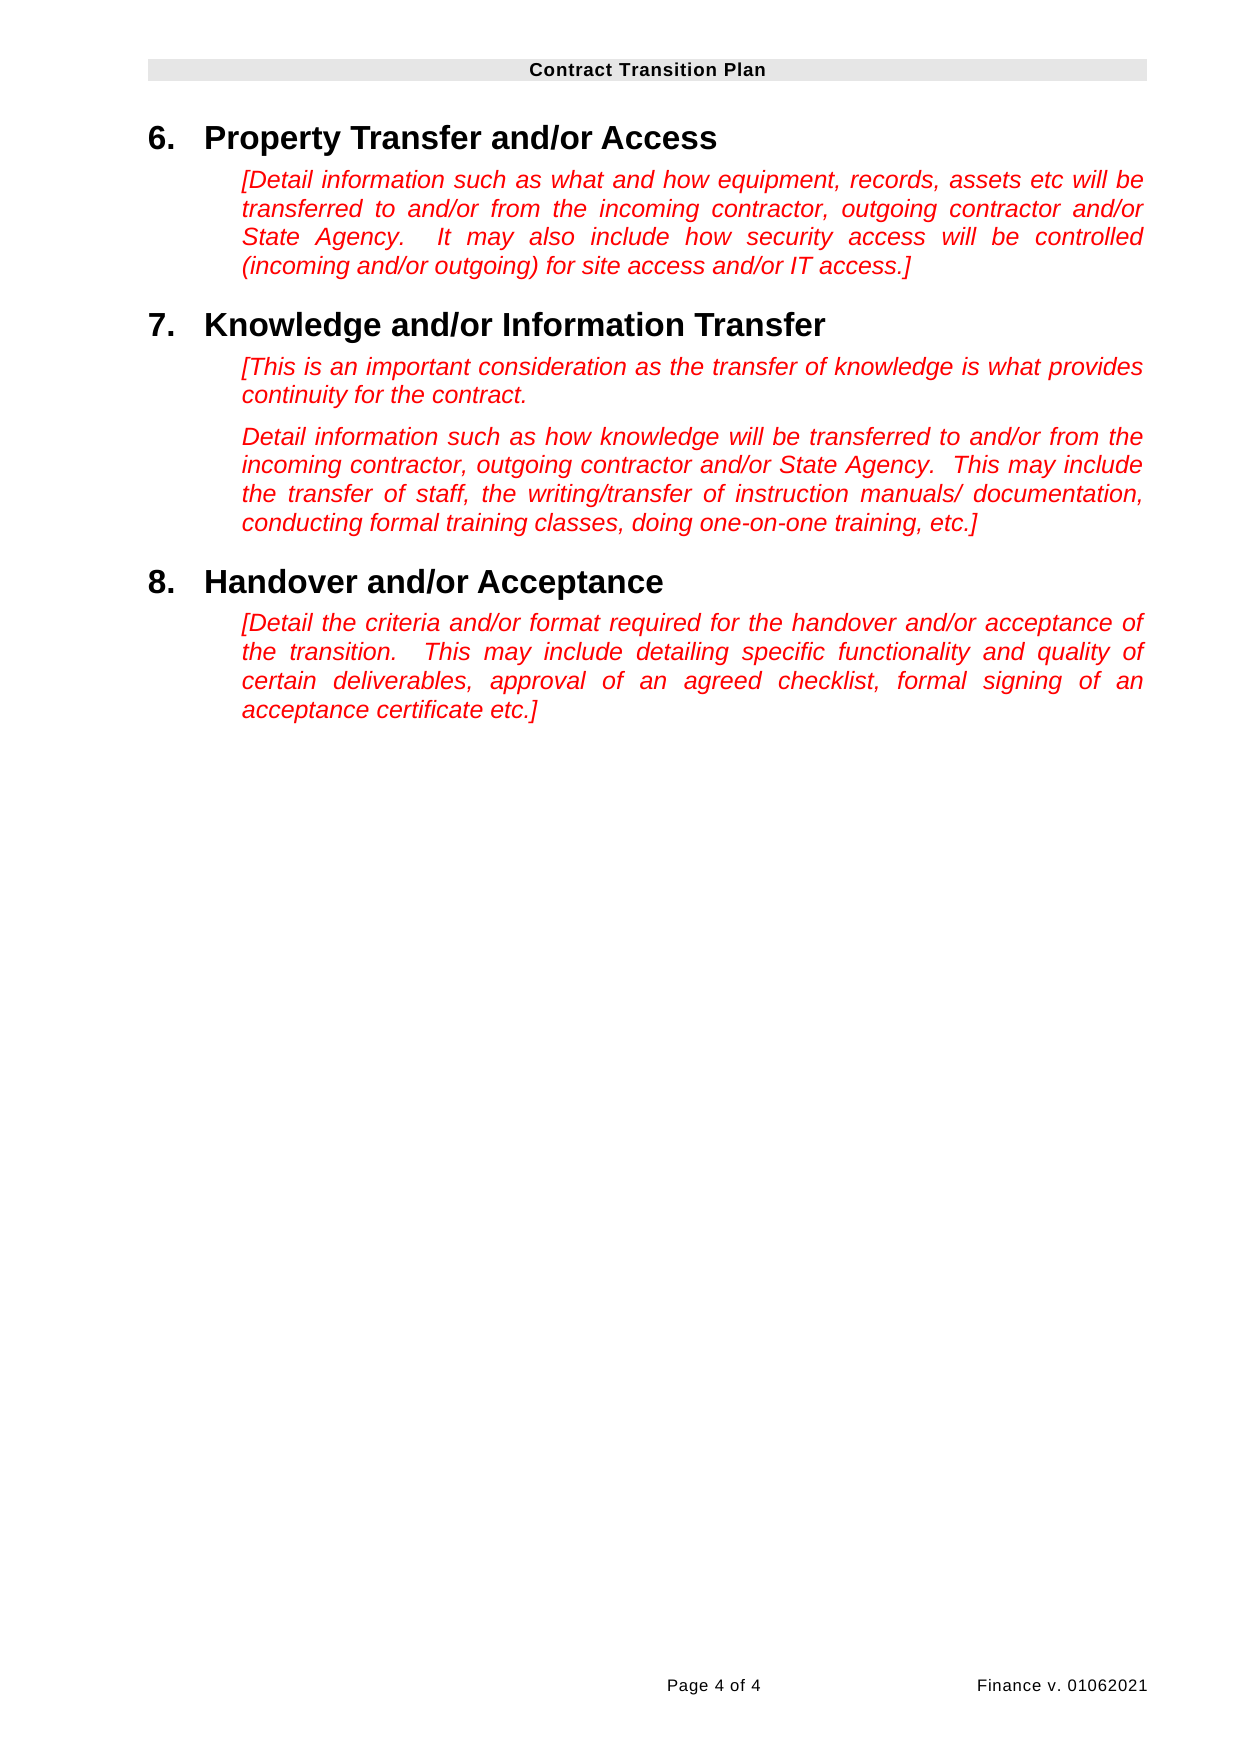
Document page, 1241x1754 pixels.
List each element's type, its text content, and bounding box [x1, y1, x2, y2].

text [This is an important consideration as the transfer of knowledge is what provides continuity for the contract. [242, 352, 1147, 409]
subtitle Handover and/or Acceptance [148, 562, 1147, 600]
subtitle Property Transfer and/or Access [148, 118, 1147, 157]
text [Detail the criteria and/or format required for the handover and/or acceptance of the transition. This may include detailing specific functionality and quality of certain deliverables, approval of an agreed checklist, formal signing of an acceptance certificate etc.] [242, 608, 1147, 723]
text Detail information such as how knowledge will be transferred to and/or from the incoming contractor, outgoing contractor and/or State Agency. This may include the transfer of staff, the writing/transfer of instruction manuals/ documentation, conducting formal training classes, doing one-on-one training, etc.] [242, 422, 1147, 537]
subtitle Knowledge and/or Information Transfer [148, 305, 1147, 343]
text [Detail information such as what and how equipment, records, assets etc will be transferred to and/or from the incoming contractor, outgoing contractor and/or State Agency. It may also include how security access will be controlled (incoming and/or outgoing) for site access and/or IT access.] [242, 165, 1147, 280]
